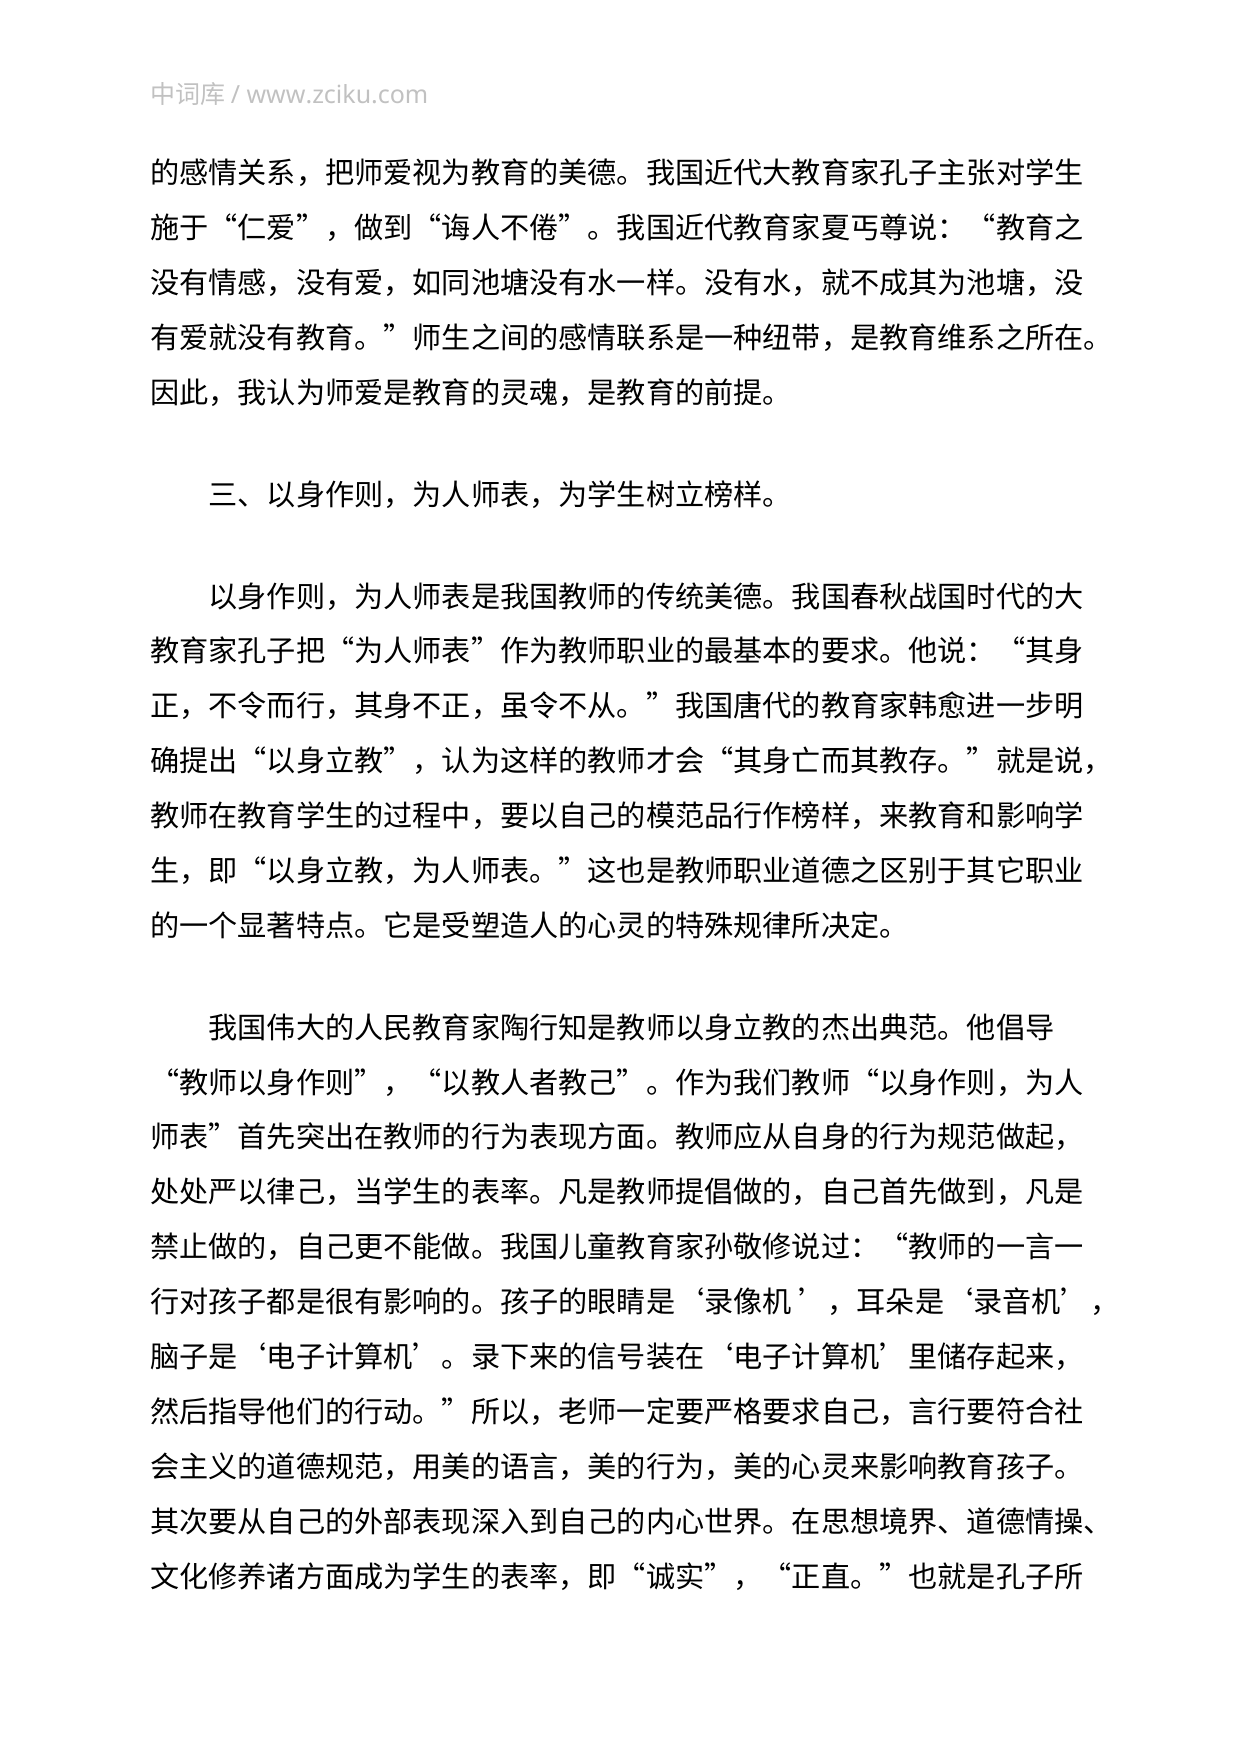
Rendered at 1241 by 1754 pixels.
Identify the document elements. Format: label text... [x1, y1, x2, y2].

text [150, 150, 1090, 412]
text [150, 1004, 1090, 1596]
text 以身作则，为人师表是我国教师的传统美德。我国春秋战国时代的大教育家孔子把“为人师表”作为教师职业的最基本的要求。他说：“其身正，不令而行，其身不正，虽令不从。”我国唐代的教育家韩愈进一步明确提出“以身立教”，认为这样的教师才会“其身亡而其教存。”就是说，教师在教育学生的过程中，要以自己的模范品行作榜样，来教育和影响学生，即“以身立教，为人师表。”这也是教师职业道德之区别于其它职业的一个显著特点。它是受塑造人的心灵的特殊规律所决定。 [150, 573, 1090, 945]
text 三、以身作则，为人师表，为学生树立榜样。 [150, 471, 1090, 514]
